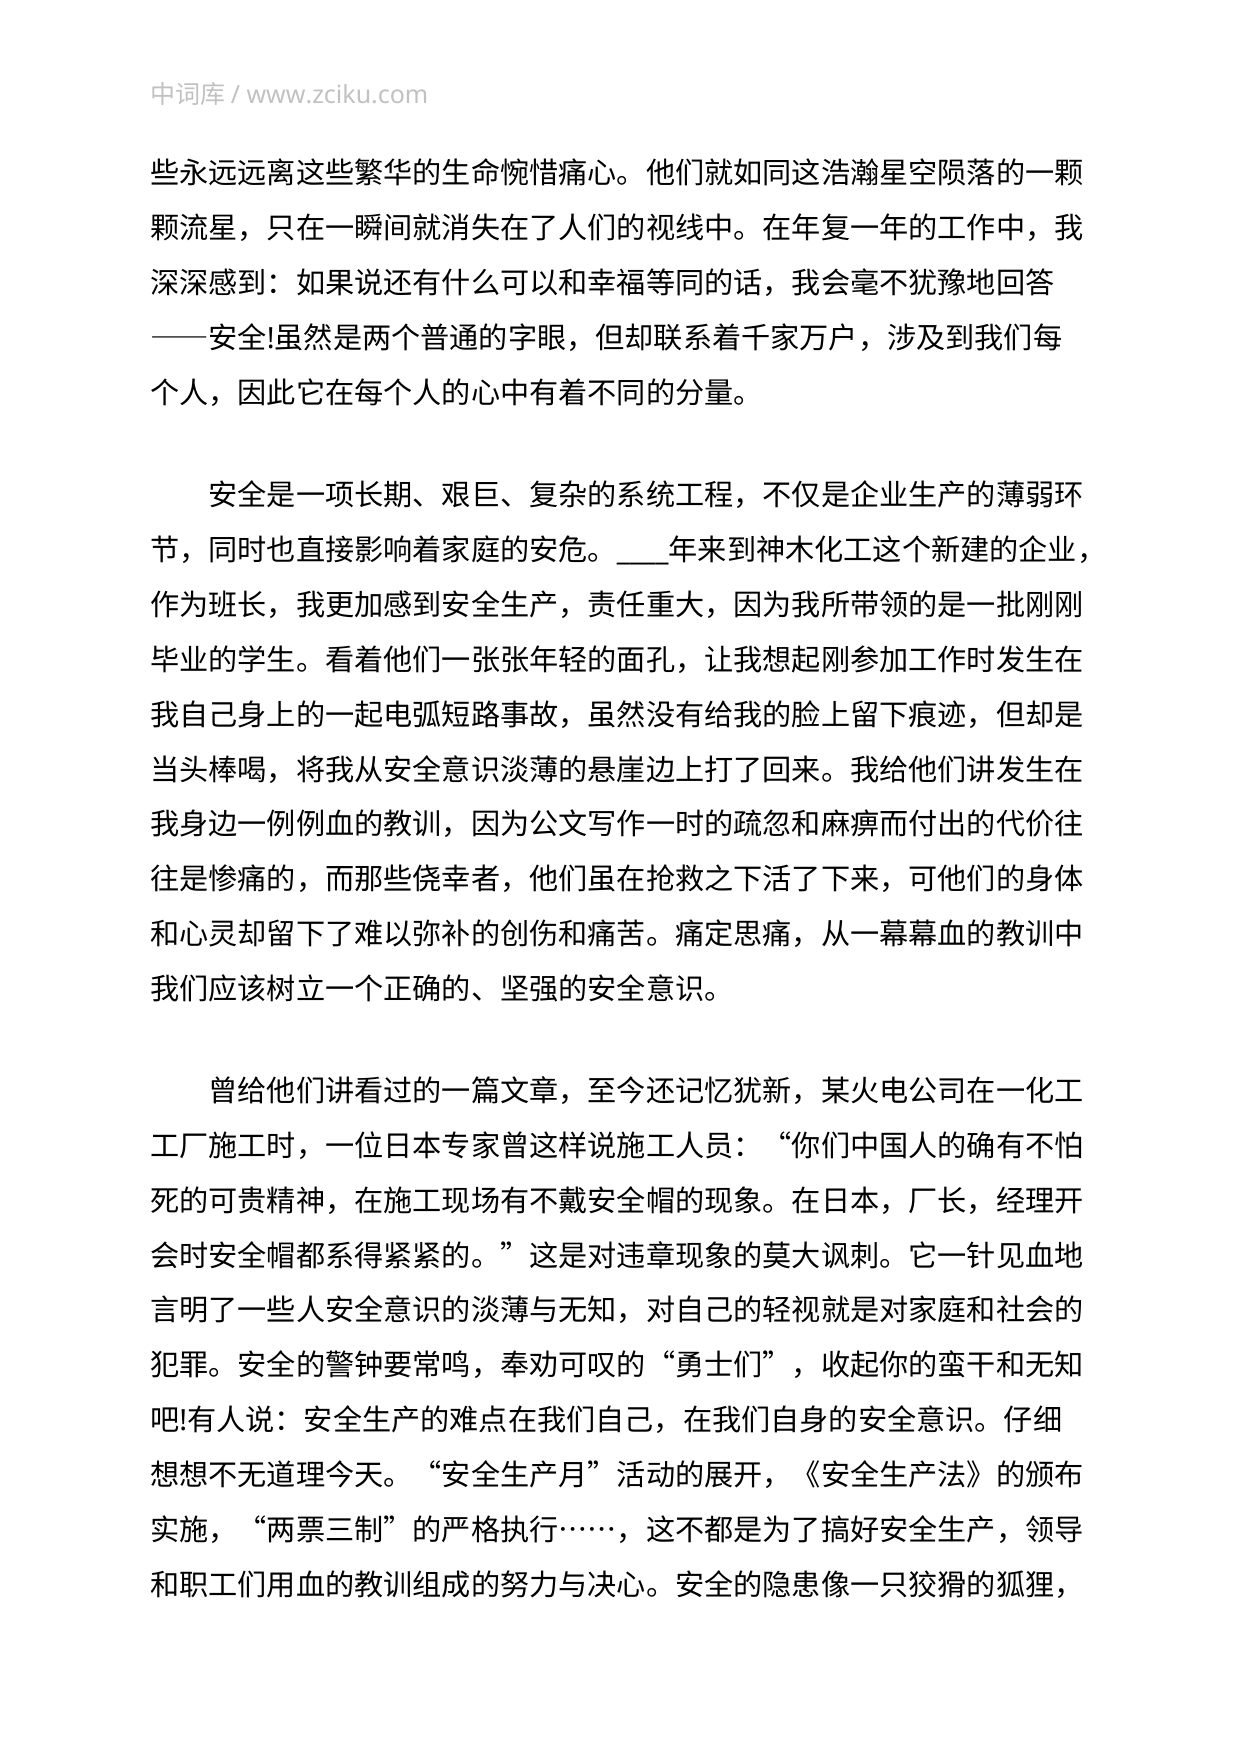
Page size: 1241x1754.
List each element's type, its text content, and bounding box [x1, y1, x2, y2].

text 安全是一项长期、艰巨、复杂的系统工程，不仅是企业生产的薄弱环节，同时也直接影响着家庭的安危。____年来到神木化工这个新建的企业，作为班长，我更加感到安全生产，责任重大，因为我所带领的是一批刚刚毕业的学生。看着他们一张张年轻的面孔，让我想起刚参加工作时发生在我自己身上的一起电弧短路事故，虽然没有给我的脸上留下痕迹，但却是当头棒喝，将我从安全意识淡薄的悬崖边上打了回来。我给他们讲发生在我身边一例例血的教训，因为公文写作一时的疏忽和麻痹而付出的代价往往是惨痛的，而那些侥幸者，他们虽在抢救之下活了下来，可他们的身体和心灵却留下了难以弥补的创伤和痛苦。痛定思痛，从一幕幕血的教训中我们应该树立一个正确的、坚强的安全意识。 [150, 471, 1090, 1008]
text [150, 1067, 1090, 1604]
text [150, 150, 1090, 412]
